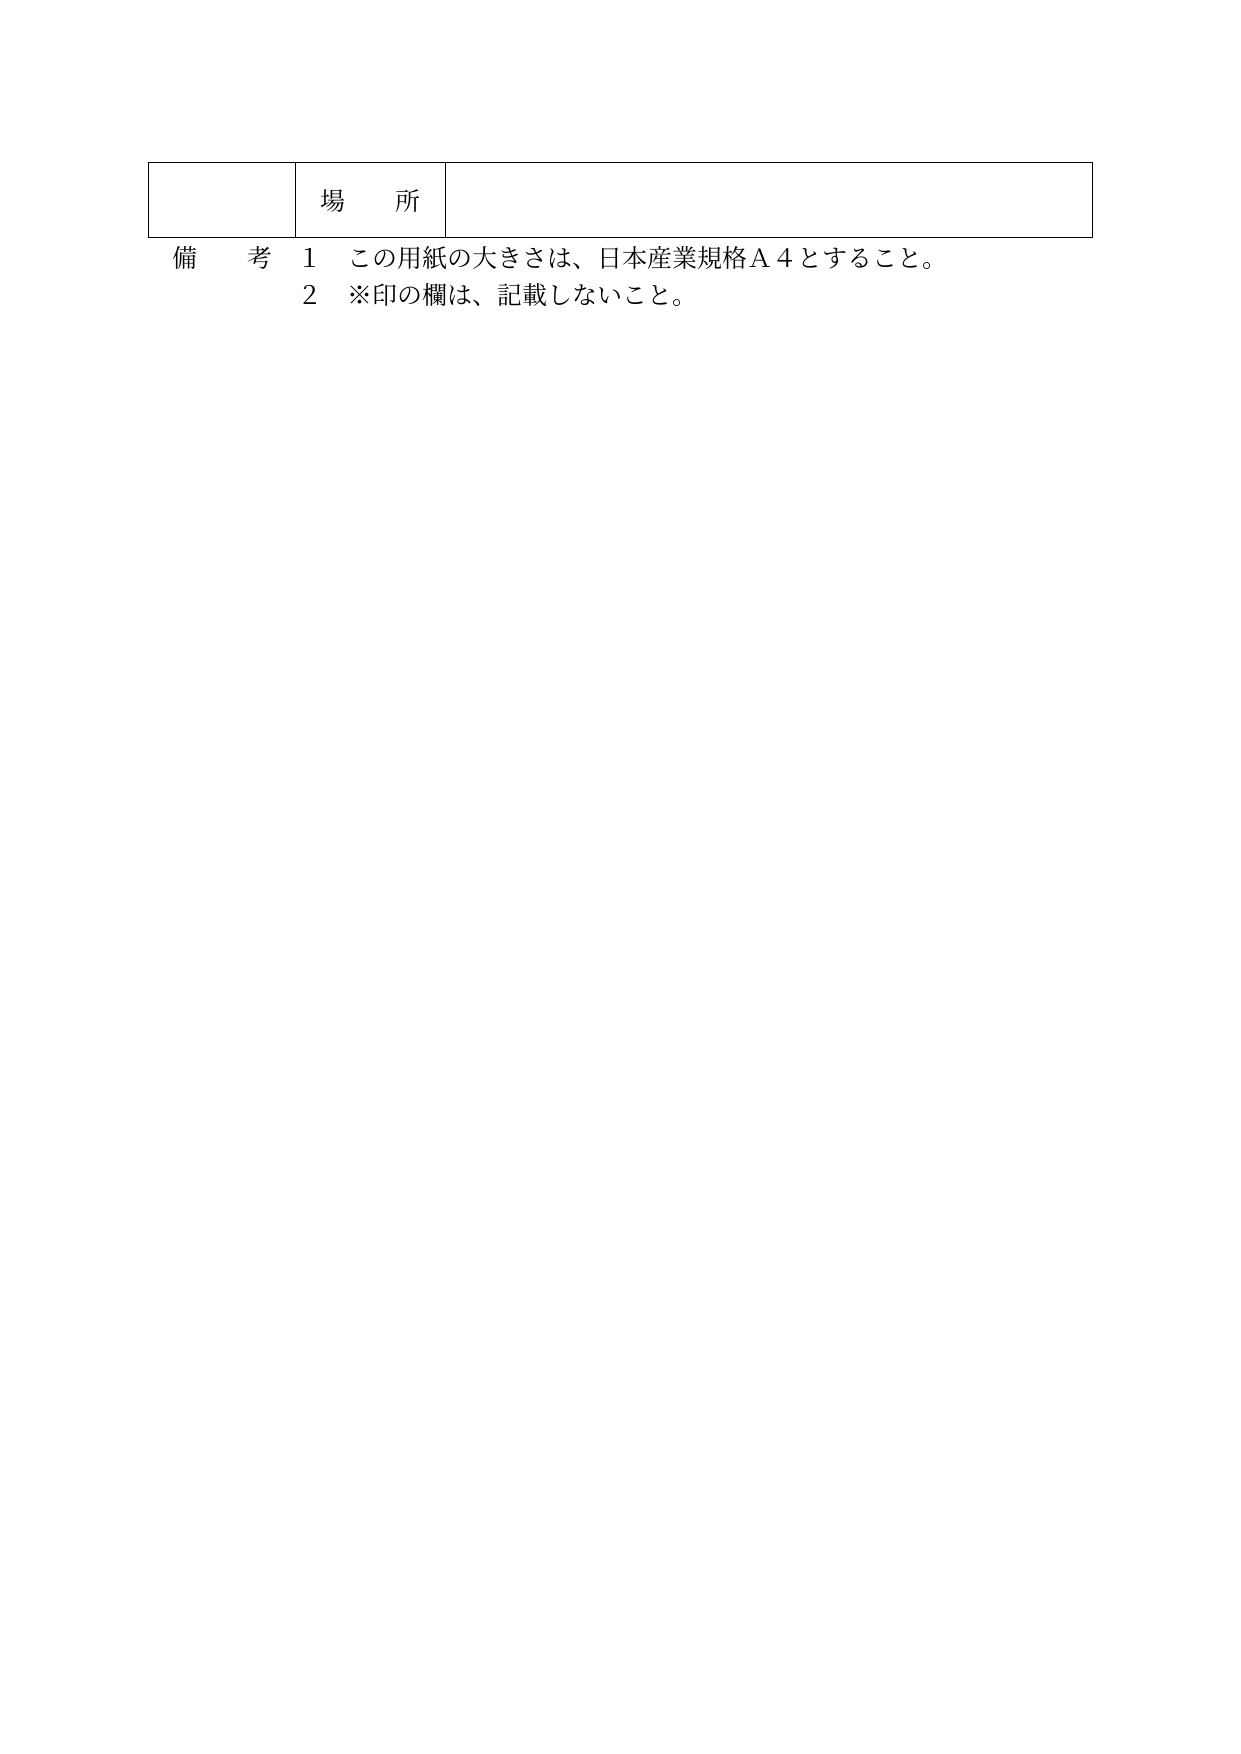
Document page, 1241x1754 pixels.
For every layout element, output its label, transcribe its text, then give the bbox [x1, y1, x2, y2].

table_cell [446, 163, 1092, 237]
text ２ ※印の欄は、記載しないこと。 [148, 275, 1093, 313]
table_cell 場 所 [296, 163, 445, 237]
text 備 考 １ この用紙の大きさは、日本産業規格Ａ４とすること。 [148, 238, 1093, 275]
